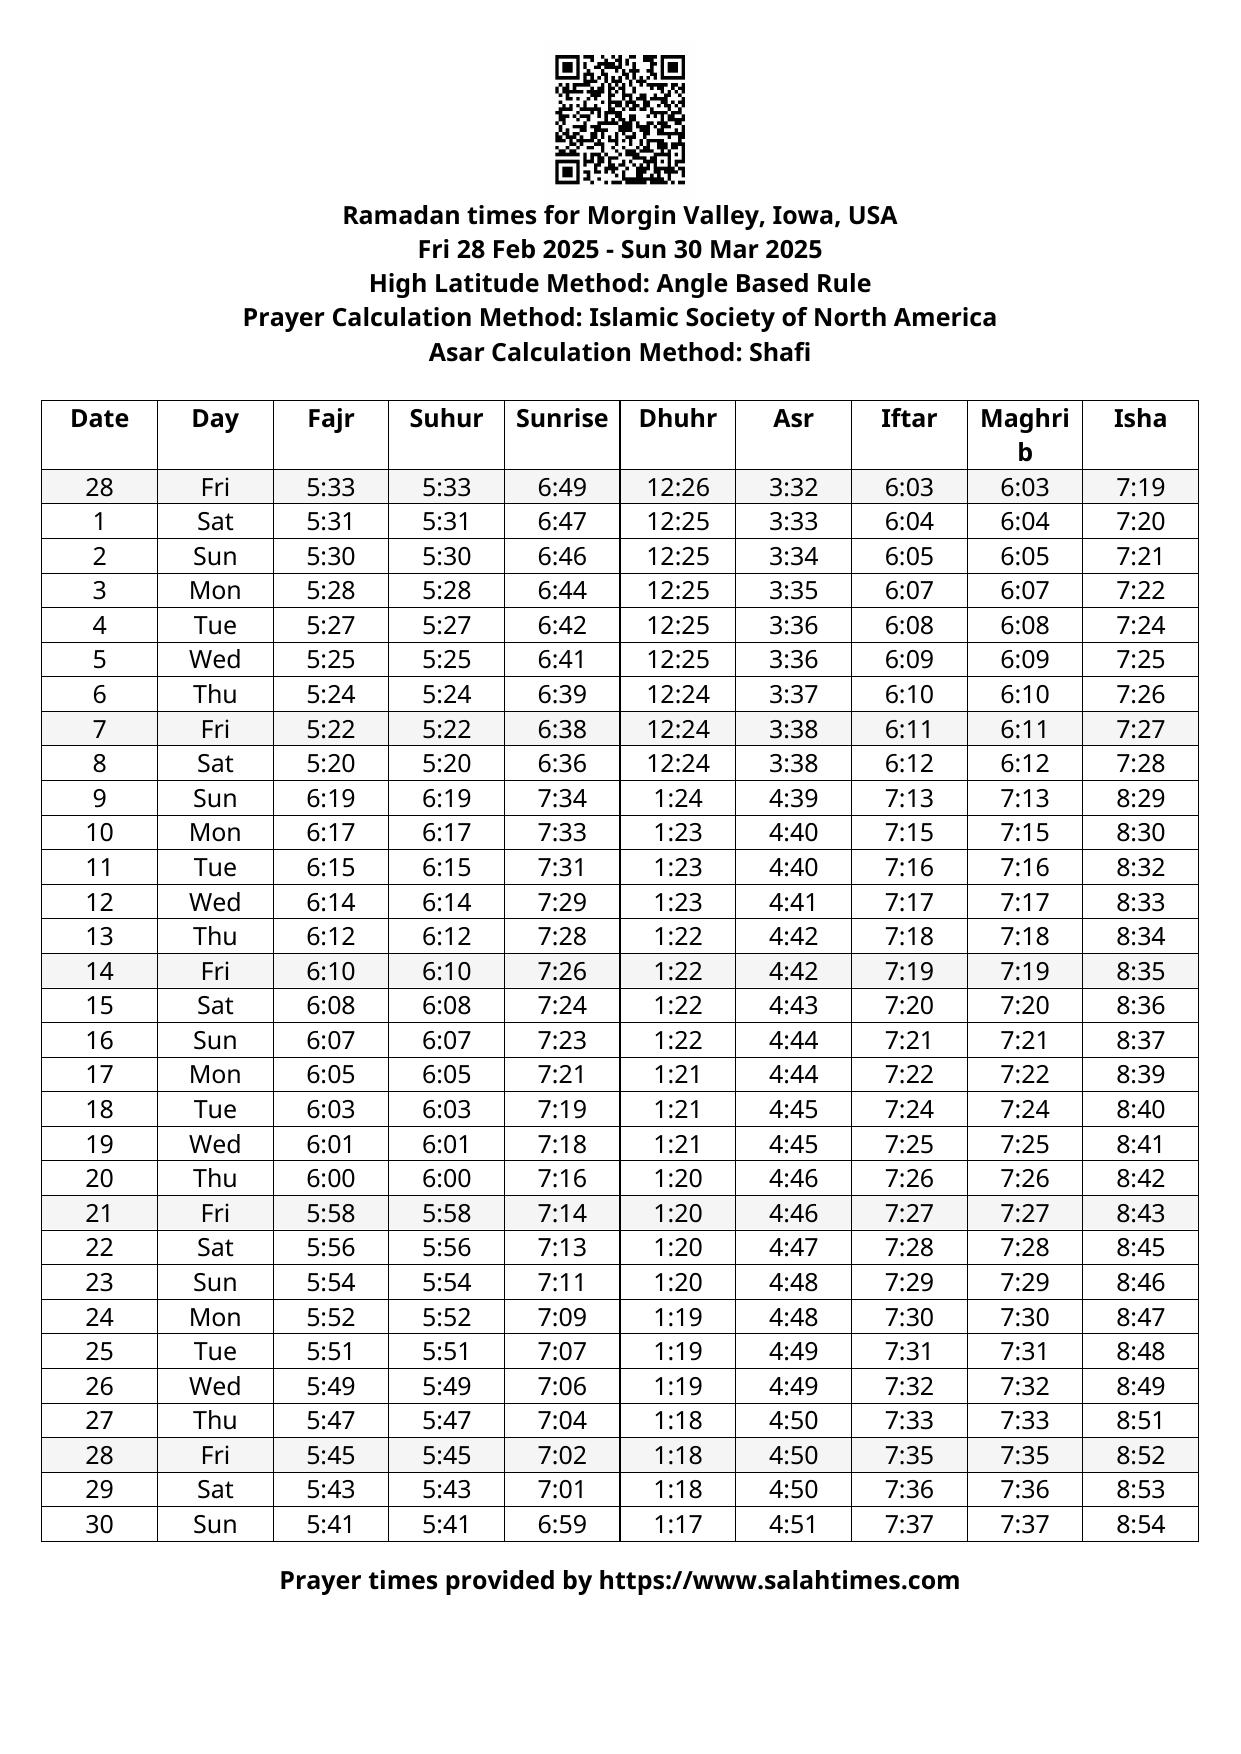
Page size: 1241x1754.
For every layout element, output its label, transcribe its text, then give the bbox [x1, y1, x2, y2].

table_cell Mon [158, 574, 273, 607]
table_cell 1:22 [621, 954, 735, 987]
table_cell 7:26 [852, 1161, 967, 1195]
table_cell 7:32 [852, 1369, 967, 1402]
table_cell 5:22 [274, 712, 388, 745]
table_cell 5:25 [389, 643, 504, 676]
table_header Maghrib [968, 401, 1082, 469]
table_header Sunrise [505, 401, 619, 469]
table_cell 6:07 [274, 1023, 388, 1057]
table_cell 7:25 [968, 1127, 1082, 1160]
table_cell 7:21 [1083, 539, 1198, 572]
table_cell 5:31 [274, 504, 388, 538]
table_cell 5:43 [389, 1473, 504, 1506]
table_cell 1:22 [621, 989, 735, 1022]
table_header Date [42, 401, 157, 469]
table_cell 12:24 [621, 677, 735, 711]
table_cell 6:05 [274, 1058, 388, 1091]
table_cell 12:25 [621, 539, 735, 572]
table_cell 5:51 [274, 1334, 388, 1368]
table_cell 5:41 [274, 1507, 388, 1541]
table_cell 3:38 [736, 712, 851, 745]
table_cell 1:24 [621, 781, 735, 814]
table_cell 1:19 [621, 1300, 735, 1333]
table_cell 3:38 [736, 746, 851, 780]
table_cell 7:22 [1083, 574, 1198, 607]
table_cell 6:46 [505, 539, 619, 572]
table_cell 4:48 [736, 1265, 851, 1299]
table_cell 7:22 [852, 1058, 967, 1091]
table_cell Thu [158, 919, 273, 953]
table_cell 7:21 [968, 1023, 1082, 1057]
table_header Day [158, 401, 273, 469]
table_cell 6:47 [505, 504, 619, 538]
table_cell 7:13 [968, 781, 1082, 814]
text Prayer times provided by https://www.salahtimes.com [42, 1563, 1198, 1597]
table_cell 6:03 [968, 470, 1082, 503]
table_cell 7:22 [968, 1058, 1082, 1091]
table_cell 7:01 [505, 1473, 619, 1506]
table_cell 7:15 [852, 816, 967, 849]
table_cell 5:20 [274, 746, 388, 780]
table_cell 14 [42, 954, 157, 987]
table_cell 6:36 [505, 746, 619, 780]
table_cell 5:54 [389, 1265, 504, 1299]
table_cell 1:23 [621, 850, 735, 884]
table_cell 6:39 [505, 677, 619, 711]
table_cell 4:49 [736, 1334, 851, 1368]
table_cell 8:46 [1083, 1265, 1198, 1299]
table_cell 5:51 [389, 1334, 504, 1368]
table_cell 7:31 [968, 1334, 1082, 1368]
table_cell 1:18 [621, 1473, 735, 1506]
table_cell 30 [42, 1507, 157, 1541]
table_cell 7:19 [505, 1092, 619, 1126]
table_cell 6:41 [505, 643, 619, 676]
table_cell 7:25 [1083, 643, 1198, 676]
table_cell 29 [42, 1473, 157, 1506]
table_cell 8:48 [1083, 1334, 1198, 1368]
table_cell 7:28 [968, 1231, 1082, 1264]
table_cell 10 [42, 816, 157, 849]
table_cell 4:44 [736, 1058, 851, 1091]
table_cell Sun [158, 1265, 273, 1299]
table_cell 7:18 [852, 919, 967, 953]
table_cell Fri [158, 954, 273, 987]
table_cell 7:20 [1083, 504, 1198, 538]
table_cell 5:30 [274, 539, 388, 572]
table_cell 6:15 [274, 850, 388, 884]
table_cell 6:03 [274, 1092, 388, 1126]
table_cell Wed [158, 885, 273, 918]
table_cell 5:27 [274, 608, 388, 642]
table_cell 6:07 [389, 1023, 504, 1057]
table_cell 7:15 [968, 816, 1082, 849]
table_cell Fri [158, 712, 273, 745]
table_cell 5:49 [274, 1369, 388, 1402]
table_cell 7:17 [852, 885, 967, 918]
table_cell 7:31 [852, 1334, 967, 1368]
table_cell 4:42 [736, 954, 851, 987]
table_cell 5:33 [389, 470, 504, 503]
table_cell 1:17 [621, 1507, 735, 1541]
table_cell 5:28 [389, 574, 504, 607]
table_cell 7:18 [968, 919, 1082, 953]
table_cell 6 [42, 677, 157, 711]
table_cell 6:19 [274, 781, 388, 814]
table_cell 6:38 [505, 712, 619, 745]
table_cell 5:27 [389, 608, 504, 642]
table_cell 3:36 [736, 608, 851, 642]
table_cell Wed [158, 1127, 273, 1160]
table_cell 15 [42, 989, 157, 1022]
table_cell 7:33 [505, 816, 619, 849]
table_cell 7:28 [852, 1231, 967, 1264]
table_cell 6:15 [389, 850, 504, 884]
table_cell 6:08 [389, 989, 504, 1022]
table_cell 6:05 [852, 539, 967, 572]
table_cell 1:22 [621, 919, 735, 953]
table_cell 6:01 [389, 1127, 504, 1160]
table_header Isha [1083, 401, 1198, 469]
table_cell Thu [158, 1161, 273, 1195]
table_cell 6:00 [389, 1161, 504, 1195]
table_cell 7:35 [968, 1438, 1082, 1472]
table_cell 8:32 [1083, 850, 1198, 884]
table_cell 8:35 [1083, 954, 1198, 987]
table_cell 8:49 [1083, 1369, 1198, 1402]
table_cell 3:35 [736, 574, 851, 607]
table_cell 6:10 [389, 954, 504, 987]
table_cell 5:20 [389, 746, 504, 780]
table_cell 6:05 [968, 539, 1082, 572]
table_cell 7:37 [852, 1507, 967, 1541]
table_cell 8 [42, 746, 157, 780]
table_cell 7:18 [505, 1127, 619, 1160]
table_cell 6:12 [852, 746, 967, 780]
table_cell 6:44 [505, 574, 619, 607]
table_cell 7:16 [505, 1161, 619, 1195]
text High Latitude Method: Angle Based Rule [42, 266, 1198, 300]
table_cell 5:24 [274, 677, 388, 711]
table_cell 7:34 [505, 781, 619, 814]
table_cell 2 [42, 539, 157, 572]
table_cell 7:06 [505, 1369, 619, 1402]
table_cell 7:19 [1083, 470, 1198, 503]
table_cell 6:17 [389, 816, 504, 849]
table_cell Wed [158, 643, 273, 676]
table_cell 5:45 [389, 1438, 504, 1472]
table_cell 13 [42, 919, 157, 953]
table_cell 8:53 [1083, 1473, 1198, 1506]
table_cell 5 [42, 643, 157, 676]
table_cell 6:09 [852, 643, 967, 676]
table_cell 6:12 [274, 919, 388, 953]
text Asar Calculation Method: Shafi [42, 334, 1198, 368]
table_cell 7:30 [852, 1300, 967, 1333]
table_cell 3:33 [736, 504, 851, 538]
table_cell 7:11 [505, 1265, 619, 1299]
table_cell 9 [42, 781, 157, 814]
table_cell 1:19 [621, 1369, 735, 1402]
table_cell 8:51 [1083, 1404, 1198, 1437]
table_cell Sun [158, 1507, 273, 1541]
table_cell Mon [158, 1300, 273, 1333]
table_header Iftar [852, 401, 967, 469]
table_cell 27 [42, 1404, 157, 1437]
table_cell 6:08 [968, 608, 1082, 642]
table_cell 6:10 [968, 677, 1082, 711]
table_cell 4:50 [736, 1473, 851, 1506]
table_cell Sat [158, 746, 273, 780]
table_cell 8:40 [1083, 1092, 1198, 1126]
table_header Asr [736, 401, 851, 469]
table_cell 6:08 [274, 989, 388, 1022]
table_cell 4:46 [736, 1161, 851, 1195]
table_cell 25 [42, 1334, 157, 1368]
table_cell 7:02 [505, 1438, 619, 1472]
table_cell Fri [158, 1438, 273, 1472]
table_cell 11 [42, 850, 157, 884]
table_cell 3 [42, 574, 157, 607]
table_cell 12:25 [621, 504, 735, 538]
table_cell 7:29 [968, 1265, 1082, 1299]
table_cell 5:31 [389, 504, 504, 538]
table_cell 7:23 [505, 1023, 619, 1057]
picture [542, 41, 699, 198]
table_cell 7:25 [852, 1127, 967, 1160]
table_cell 6:03 [389, 1092, 504, 1126]
table_cell 7:26 [968, 1161, 1082, 1195]
table_cell 6:42 [505, 608, 619, 642]
table_cell 6:03 [852, 470, 967, 503]
table_cell Fri [158, 470, 273, 503]
table_cell 12:24 [621, 746, 735, 780]
table_cell 7:16 [852, 850, 967, 884]
table_cell 4:48 [736, 1300, 851, 1333]
table_cell 7:29 [505, 885, 619, 918]
table_cell 12 [42, 885, 157, 918]
table_cell 20 [42, 1161, 157, 1195]
table_cell 4:39 [736, 781, 851, 814]
table_cell 7:26 [1083, 677, 1198, 711]
table_cell 7:20 [852, 989, 967, 1022]
table_cell 4:44 [736, 1023, 851, 1057]
table_cell 6:10 [852, 677, 967, 711]
table_cell 8:30 [1083, 816, 1198, 849]
table_cell 7:27 [968, 1196, 1082, 1229]
table_cell 4:50 [736, 1438, 851, 1472]
table_cell 8:34 [1083, 919, 1198, 953]
table_cell 6:10 [274, 954, 388, 987]
table_header Fajr [274, 401, 388, 469]
table_cell 6:19 [389, 781, 504, 814]
text Ramadan times for Morgin Valley, Iowa, USA [42, 198, 1198, 232]
table_cell 4:40 [736, 850, 851, 884]
table_cell 6:14 [389, 885, 504, 918]
table_cell 5:54 [274, 1265, 388, 1299]
table_cell 1:20 [621, 1231, 735, 1264]
table_cell 4:51 [736, 1507, 851, 1541]
table_cell 21 [42, 1196, 157, 1229]
table_cell 6:01 [274, 1127, 388, 1160]
table_cell 1:21 [621, 1127, 735, 1160]
table_cell 5:43 [274, 1473, 388, 1506]
table_cell 28 [42, 1438, 157, 1472]
table_cell Sun [158, 1023, 273, 1057]
table_cell 5:58 [274, 1196, 388, 1229]
table_cell 7:29 [852, 1265, 967, 1299]
table_cell Wed [158, 1369, 273, 1402]
table_cell 7:36 [852, 1473, 967, 1506]
table_cell 24 [42, 1300, 157, 1333]
table_cell 8:43 [1083, 1196, 1198, 1229]
table_cell 7:27 [852, 1196, 967, 1229]
table_cell 6:12 [968, 746, 1082, 780]
table_cell 7:35 [852, 1438, 967, 1472]
table_cell 8:47 [1083, 1300, 1198, 1333]
table_cell 7:26 [505, 954, 619, 987]
table_cell 6:11 [968, 712, 1082, 745]
table_cell 7:14 [505, 1196, 619, 1229]
table_cell 6:12 [389, 919, 504, 953]
table_cell 5:58 [389, 1196, 504, 1229]
table_cell 8:41 [1083, 1127, 1198, 1160]
table_cell 7:27 [1083, 712, 1198, 745]
table_cell 8:45 [1083, 1231, 1198, 1264]
table_cell 1:23 [621, 885, 735, 918]
table_cell 7:17 [968, 885, 1082, 918]
table_cell 1:22 [621, 1023, 735, 1057]
table_cell 26 [42, 1369, 157, 1402]
table_cell 22 [42, 1231, 157, 1264]
table_cell 7:24 [1083, 608, 1198, 642]
table_cell 12:25 [621, 608, 735, 642]
table_cell 7 [42, 712, 157, 745]
table_cell 4:40 [736, 816, 851, 849]
table_cell Thu [158, 1404, 273, 1437]
table_cell Sat [158, 989, 273, 1022]
table_cell 7:09 [505, 1300, 619, 1333]
table_cell 5:41 [389, 1507, 504, 1541]
table_cell 4 [42, 608, 157, 642]
table_cell 6:07 [968, 574, 1082, 607]
table_cell 7:33 [852, 1404, 967, 1437]
table_cell 7:24 [505, 989, 619, 1022]
table_cell 1:18 [621, 1404, 735, 1437]
table_header Dhuhr [621, 401, 735, 469]
table_cell 7:31 [505, 850, 619, 884]
table_cell 3:34 [736, 539, 851, 572]
table_cell 3:36 [736, 643, 851, 676]
table_cell 7:04 [505, 1404, 619, 1437]
table_cell 28 [42, 470, 157, 503]
table_cell 7:24 [852, 1092, 967, 1126]
table_cell 7:28 [505, 919, 619, 953]
table_cell 12:25 [621, 643, 735, 676]
table_cell Tue [158, 850, 273, 884]
table_cell 4:45 [736, 1127, 851, 1160]
text Prayer Calculation Method: Islamic Society of North America [42, 300, 1198, 334]
table_cell 5:33 [274, 470, 388, 503]
table_cell 5:56 [274, 1231, 388, 1264]
text Fri 28 Feb 2025 - Sun 30 Mar 2025 [42, 232, 1198, 266]
table_cell 6:14 [274, 885, 388, 918]
table_cell Sun [158, 781, 273, 814]
table_cell 5:52 [274, 1300, 388, 1333]
table_cell 4:45 [736, 1092, 851, 1126]
table_cell 17 [42, 1058, 157, 1091]
table_cell 8:33 [1083, 885, 1198, 918]
table_cell 1:23 [621, 816, 735, 849]
table_cell 12:25 [621, 574, 735, 607]
table_cell Mon [158, 816, 273, 849]
table_cell 6:04 [852, 504, 967, 538]
table_cell 1:21 [621, 1092, 735, 1126]
table_cell 5:28 [274, 574, 388, 607]
table_cell Sat [158, 504, 273, 538]
table_cell 6:08 [852, 608, 967, 642]
table_cell 4:47 [736, 1231, 851, 1264]
table_cell Thu [158, 677, 273, 711]
table_cell 8:54 [1083, 1507, 1198, 1541]
table_cell 12:26 [621, 470, 735, 503]
table_cell 7:20 [968, 989, 1082, 1022]
table_cell 1:19 [621, 1334, 735, 1368]
table_cell 8:42 [1083, 1161, 1198, 1195]
table_cell 5:56 [389, 1231, 504, 1264]
table_cell 8:39 [1083, 1058, 1198, 1091]
table_cell 7:21 [505, 1058, 619, 1091]
table_cell Tue [158, 1092, 273, 1126]
table_cell 7:30 [968, 1300, 1082, 1333]
table_cell 4:41 [736, 885, 851, 918]
table_cell 3:32 [736, 470, 851, 503]
table_cell 4:50 [736, 1404, 851, 1437]
table_cell 6:05 [389, 1058, 504, 1091]
table_cell 1:18 [621, 1438, 735, 1472]
table_cell 1:20 [621, 1265, 735, 1299]
table_cell 6:17 [274, 816, 388, 849]
table_cell 8:37 [1083, 1023, 1198, 1057]
table_cell 6:04 [968, 504, 1082, 538]
table_cell 6:11 [852, 712, 967, 745]
table_cell 1:21 [621, 1058, 735, 1091]
table_cell Sat [158, 1231, 273, 1264]
table_cell 12:24 [621, 712, 735, 745]
table_cell 4:46 [736, 1196, 851, 1229]
table_cell 5:22 [389, 712, 504, 745]
table_cell 6:00 [274, 1161, 388, 1195]
table_cell 6:09 [968, 643, 1082, 676]
table_cell 23 [42, 1265, 157, 1299]
table_cell 4:49 [736, 1369, 851, 1402]
table_cell 6:07 [852, 574, 967, 607]
table_cell 19 [42, 1127, 157, 1160]
table_cell 7:16 [968, 850, 1082, 884]
table_cell 8:36 [1083, 989, 1198, 1022]
table_cell 5:52 [389, 1300, 504, 1333]
table_cell 5:24 [389, 677, 504, 711]
table_cell Fri [158, 1196, 273, 1229]
table_cell Tue [158, 608, 273, 642]
table_cell Tue [158, 1334, 273, 1368]
table_cell 7:19 [968, 954, 1082, 987]
table_cell 7:19 [852, 954, 967, 987]
table_cell 5:45 [274, 1438, 388, 1472]
table_cell 7:13 [505, 1231, 619, 1264]
table_cell 4:42 [736, 919, 851, 953]
table_cell 1 [42, 504, 157, 538]
table_cell 5:47 [389, 1404, 504, 1437]
table_cell 4:43 [736, 989, 851, 1022]
table_cell 5:25 [274, 643, 388, 676]
table_cell 6:59 [505, 1507, 619, 1541]
table_cell 7:33 [968, 1404, 1082, 1437]
table_cell 7:24 [968, 1092, 1082, 1126]
table_cell 5:30 [389, 539, 504, 572]
table_cell 8:52 [1083, 1438, 1198, 1472]
table_cell 7:28 [1083, 746, 1198, 780]
table_cell 7:37 [968, 1507, 1082, 1541]
table_cell 7:13 [852, 781, 967, 814]
table_cell Sat [158, 1473, 273, 1506]
table_cell 1:20 [621, 1196, 735, 1229]
table_cell 7:21 [852, 1023, 967, 1057]
table_cell 5:47 [274, 1404, 388, 1437]
table_cell 7:36 [968, 1473, 1082, 1506]
table_cell 18 [42, 1092, 157, 1126]
table_cell 1:20 [621, 1161, 735, 1195]
table_cell 3:37 [736, 677, 851, 711]
table_cell Sun [158, 539, 273, 572]
table_header Suhur [389, 401, 504, 469]
table_cell 8:29 [1083, 781, 1198, 814]
table_cell 16 [42, 1023, 157, 1057]
table_cell Mon [158, 1058, 273, 1091]
table_cell 7:07 [505, 1334, 619, 1368]
table_cell 5:49 [389, 1369, 504, 1402]
table_cell 7:32 [968, 1369, 1082, 1402]
table_cell 6:49 [505, 470, 619, 503]
